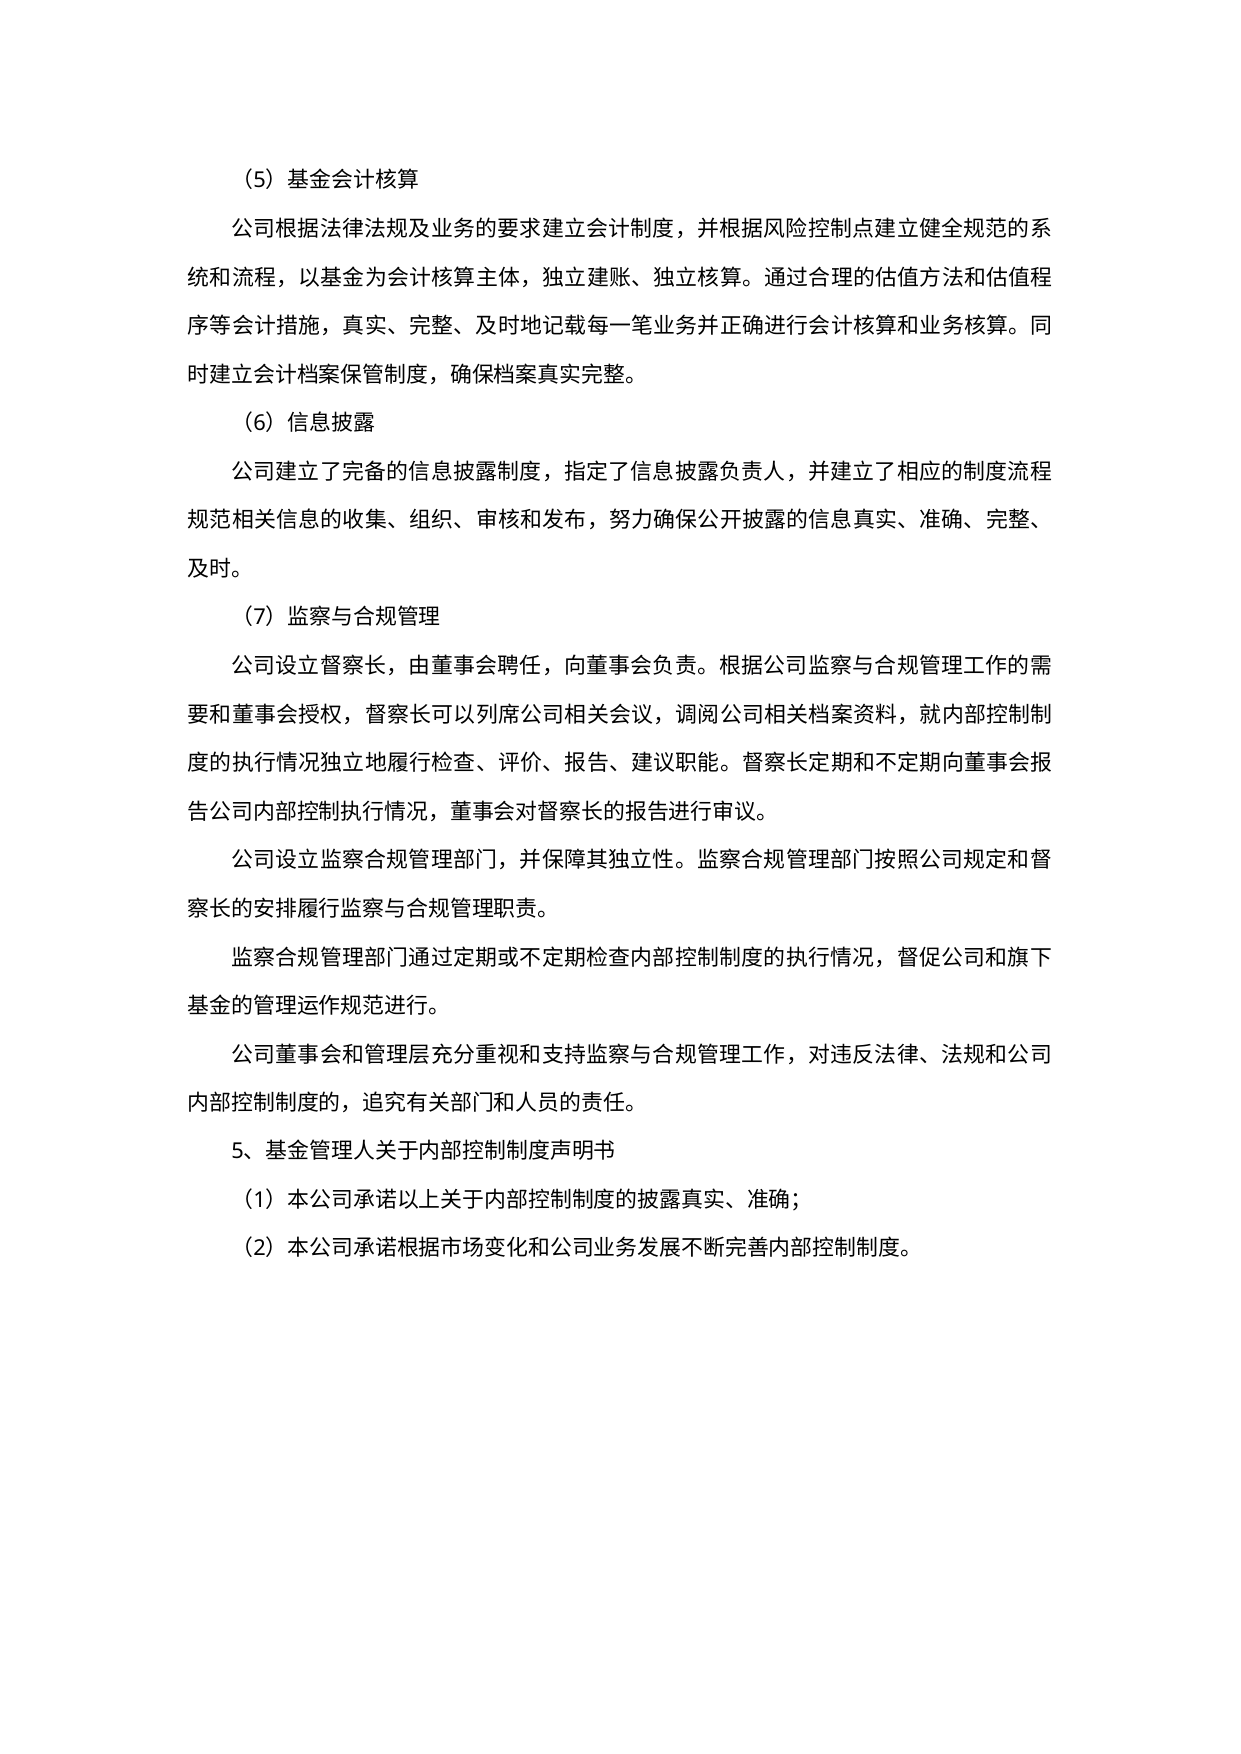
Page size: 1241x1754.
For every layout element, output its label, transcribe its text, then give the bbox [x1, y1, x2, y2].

text 5、基金管理人关于内部控制制度声明书 [187, 1133, 1053, 1166]
text 公司董事会和管理层充分重视和支持监察与合规管理工作，对违反法律、法规和公司内部控制制度的，追究有关部门和人员的责任。 [187, 1036, 1053, 1117]
text 公司设立监察合规管理部门，并保障其独立性。监察合规管理部门按照公司规定和督察长的安排履行监察与合规管理职责。 [187, 842, 1053, 923]
text （1）本公司承诺以上关于内部控制制度的披露真实、准确； [187, 1182, 1053, 1214]
text （6）信息披露 [187, 405, 1053, 437]
text （2）本公司承诺根据市场变化和公司业务发展不断完善内部控制制度。 [187, 1230, 1053, 1262]
text 公司建立了完备的信息披露制度，指定了信息披露负责人，并建立了相应的制度流程规范相关信息的收集、组织、审核和发布，努力确保公开披露的信息真实、准确、完整、及时。 [187, 453, 1053, 583]
text 公司根据法律法规及业务的要求建立会计制度，并根据风险控制点建立健全规范的系统和流程，以基金为会计核算主体，独立建账、独立核算。通过合理的估值方法和估值程序等会计措施，真实、完整、及时地记载每一笔业务并正确进行会计核算和业务核算。同时建立会计档案保管制度，确保档案真实完整。 [187, 210, 1053, 389]
text （5）基金会计核算 [187, 162, 1053, 194]
text 监察合规管理部门通过定期或不定期检查内部控制制度的执行情况，督促公司和旗下基金的管理运作规范进行。 [187, 939, 1053, 1020]
text 公司设立督察长，由董事会聘任，向董事会负责。根据公司监察与合规管理工作的需要和董事会授权，督察长可以列席公司相关会议，调阅公司相关档案资料，就内部控制制度的执行情况独立地履行检查、评价、报告、建议职能。督察长定期和不定期向董事会报告公司内部控制执行情况，董事会对督察长的报告进行审议。 [187, 647, 1053, 826]
text （7）监察与合规管理 [187, 599, 1053, 632]
